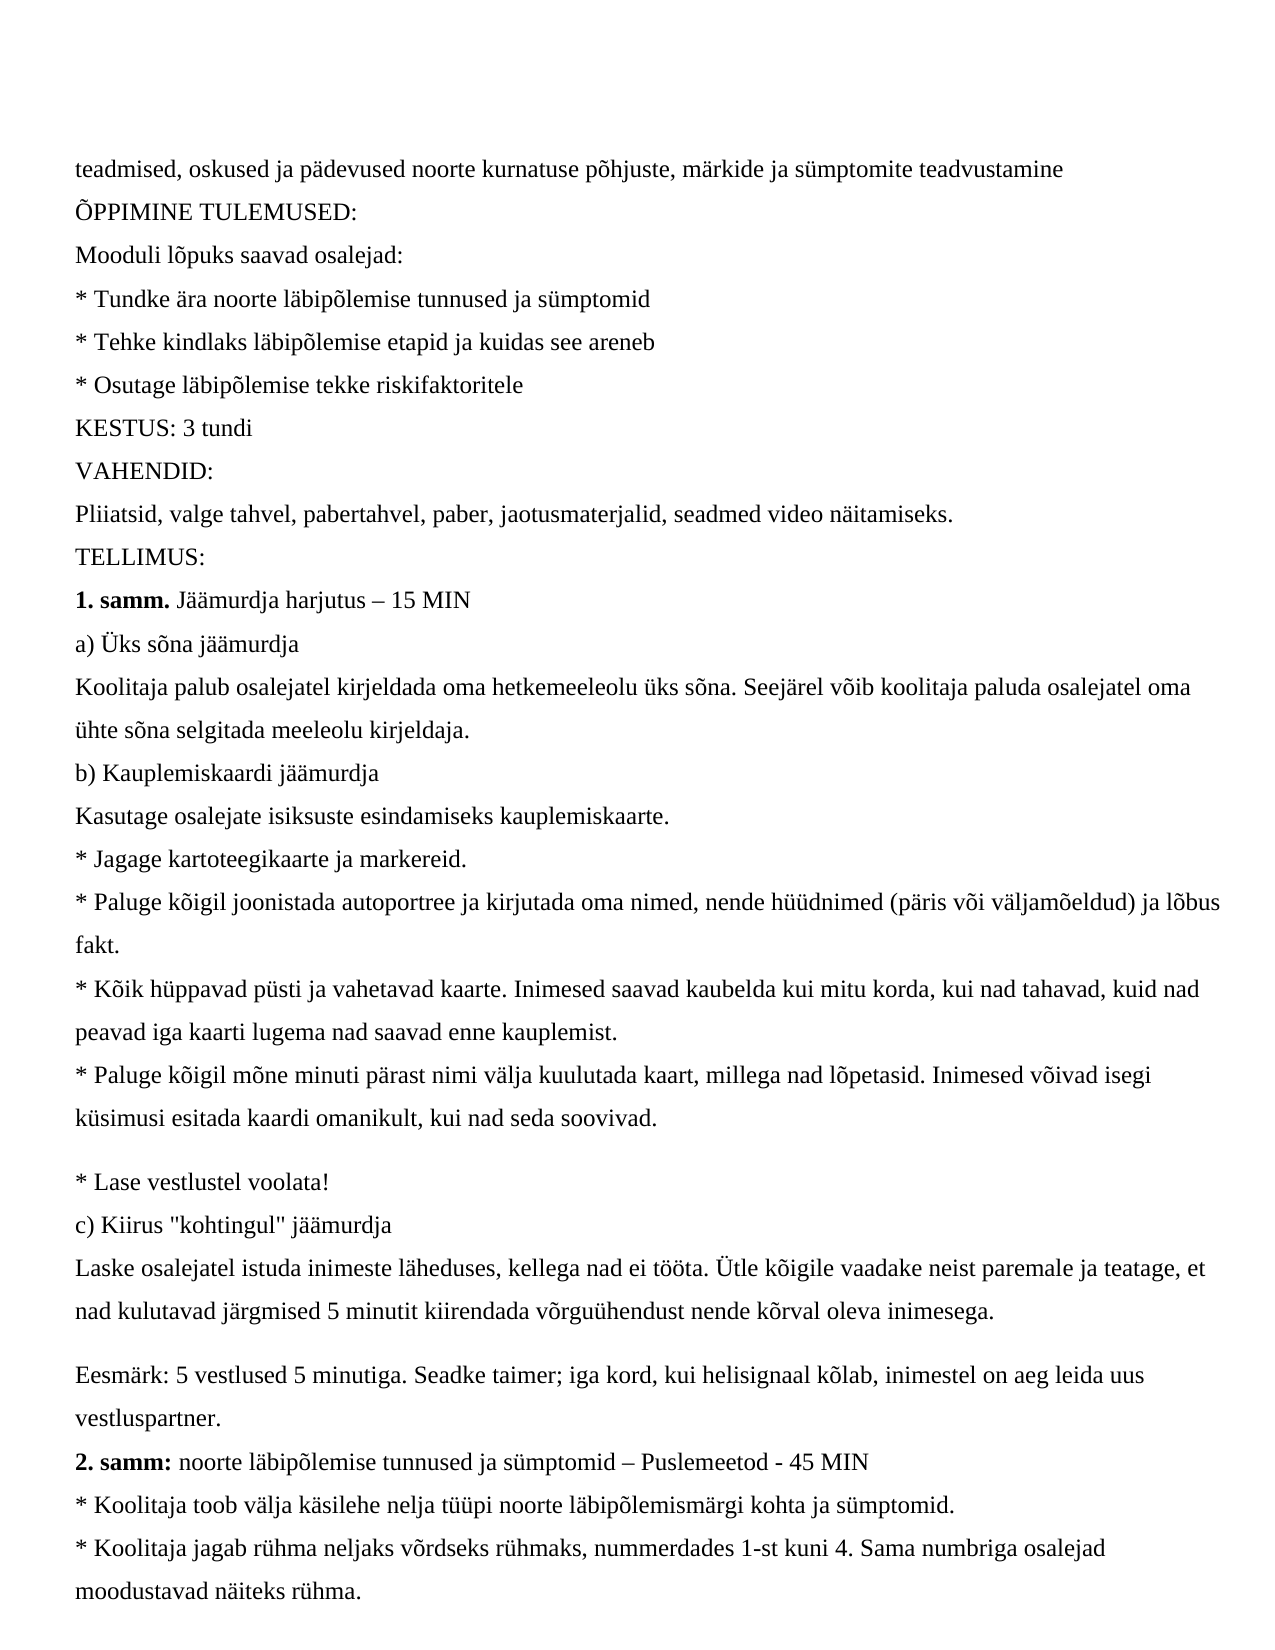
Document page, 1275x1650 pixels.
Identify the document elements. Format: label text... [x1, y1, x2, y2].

text * Lase vestlustel voolata! c) Kiirus "kohtingul" jäämurdja Laske osalejatel istuda inimeste läheduses, kellega nad ei tööta. Ütle kõigile vaadake neist paremale ja teatage, et nad kulutavad järgmised 5 minutit kiirendada võrguühendust nende kõrval oleva inimesega. [75, 1167, 1229, 1325]
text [75, 1360, 1229, 1605]
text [75, 154, 1229, 1132]
